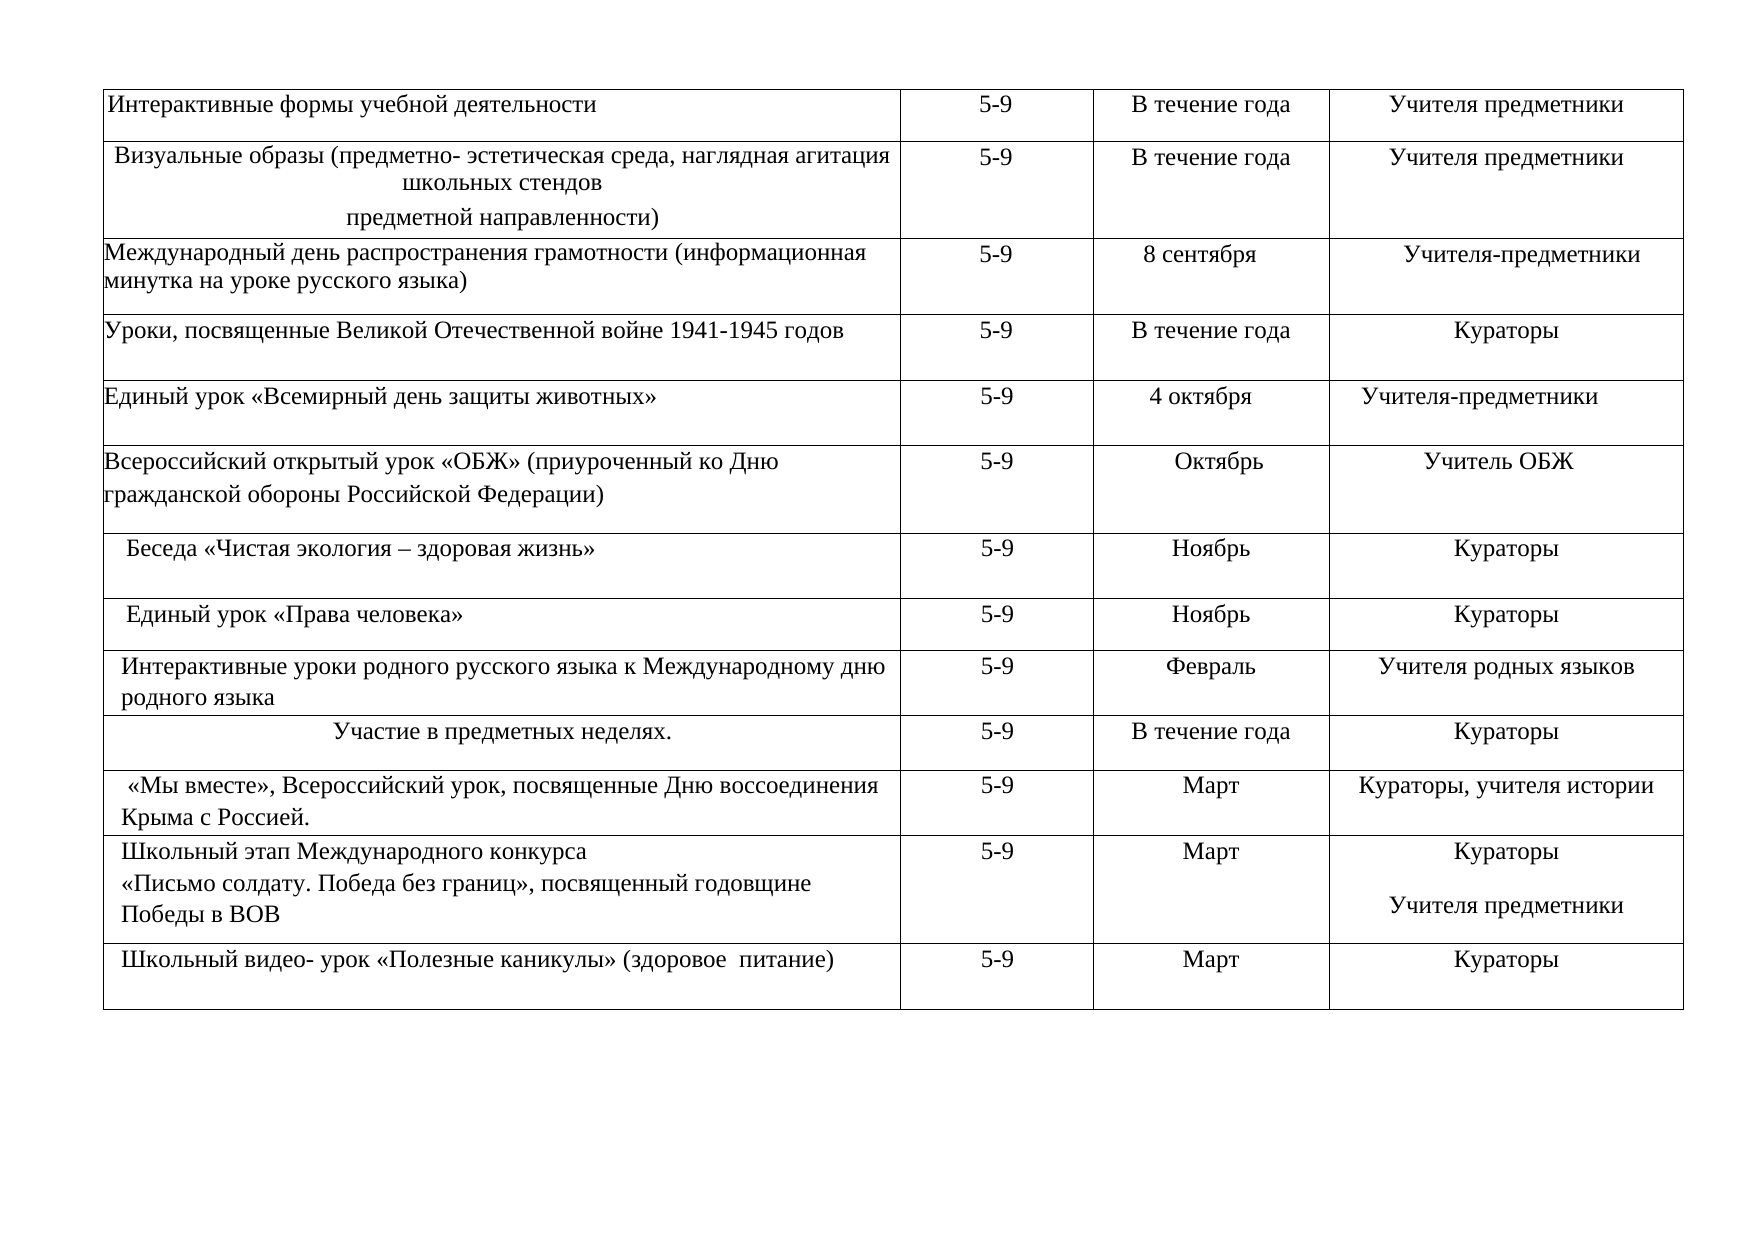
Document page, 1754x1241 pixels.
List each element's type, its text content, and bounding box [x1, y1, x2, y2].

table_cell Школьный этап Международного конкурса «Письмо солдату. Победа без границ», посвященный годовщине Победы в ВОВ [104, 836, 900, 943]
table_cell Ноябрь [1094, 534, 1329, 598]
table_cell Визуальные образы (предметно- эстетическая среда, наглядная агитация школьных стендов предметной направленности) [104, 142, 900, 238]
table_cell 8 сентября [1094, 239, 1329, 314]
table_cell Ноябрь [1094, 599, 1329, 650]
table_cell Беседа «Чистая экология – здоровая жизнь» [104, 534, 900, 598]
table_cell Кураторы Учителя предметники [1330, 836, 1683, 943]
table_cell Всероссийский открытый урок «ОБЖ» (приуроченный ко Дню гражданской обороны Российской Федерации) [104, 446, 900, 533]
table_cell В течение года [1094, 315, 1329, 380]
table_cell Единый урок «Всемирный день защиты животных» [104, 381, 900, 445]
table_cell 5-9 [901, 836, 1093, 943]
table_cell Единый урок «Права человека» [104, 599, 900, 650]
table_cell Учитель ОБЖ [1330, 446, 1683, 533]
table_cell Интерактивные формы учебной деятельности [104, 90, 900, 141]
table_cell Учителя-предметники [1330, 239, 1683, 314]
table_cell Март [1094, 836, 1329, 943]
table_cell 5-9 [901, 239, 1093, 314]
table_cell Февраль [1094, 651, 1329, 715]
table_cell В течение года [1094, 90, 1329, 141]
table_cell Кураторы [1330, 944, 1683, 1009]
table_cell 4 октября [1094, 381, 1329, 445]
table_cell Учителя-предметники [1330, 381, 1683, 445]
table_cell Кураторы [1330, 315, 1683, 380]
table_cell 5-9 [901, 944, 1093, 1009]
table_cell Учителя предметники [1330, 90, 1683, 141]
table_cell Международный день распространения грамотности (информационная минутка на уроке русского языка) [104, 239, 900, 314]
table_cell «Мы вместе», Всероссийский урок, посвященные Дню воссоединения Крыма с Россией. [104, 771, 900, 835]
table_cell Март [1094, 771, 1329, 835]
table_cell Интерактивные уроки родного русского языка к Международному дню родного языка [104, 651, 900, 715]
table_cell 5-9 [901, 716, 1093, 770]
table_cell 5-9 [901, 599, 1093, 650]
table_cell Кураторы [1330, 599, 1683, 650]
table_cell Учителя родных языков [1330, 651, 1683, 715]
table_cell Октябрь [1094, 446, 1329, 533]
table_cell 5-9 [901, 771, 1093, 835]
table_cell 5-9 [901, 90, 1093, 141]
table_cell 5-9 [901, 534, 1093, 598]
table_cell 5-9 [901, 381, 1093, 445]
table_cell В течение года [1094, 716, 1329, 770]
table_cell 5-9 [901, 315, 1093, 380]
table_cell Кураторы [1330, 716, 1683, 770]
table_cell Кураторы [1330, 534, 1683, 598]
table_cell Участие в предметных неделях. [104, 716, 900, 770]
table_cell 5-9 [901, 446, 1093, 533]
table_cell 5-9 [901, 142, 1093, 238]
table_cell Март [1094, 944, 1329, 1009]
table_cell Учителя предметники [1330, 142, 1683, 238]
table_cell Кураторы, учителя истории [1330, 771, 1683, 835]
table_cell Школьный видео- урок «Полезные каникулы» (здоровое питание) [104, 944, 900, 1009]
table_cell В течение года [1094, 142, 1329, 238]
table_cell 5-9 [901, 651, 1093, 715]
table_cell Уроки, посвященные Великой Отечественной войне 1941-1945 годов [104, 315, 900, 380]
